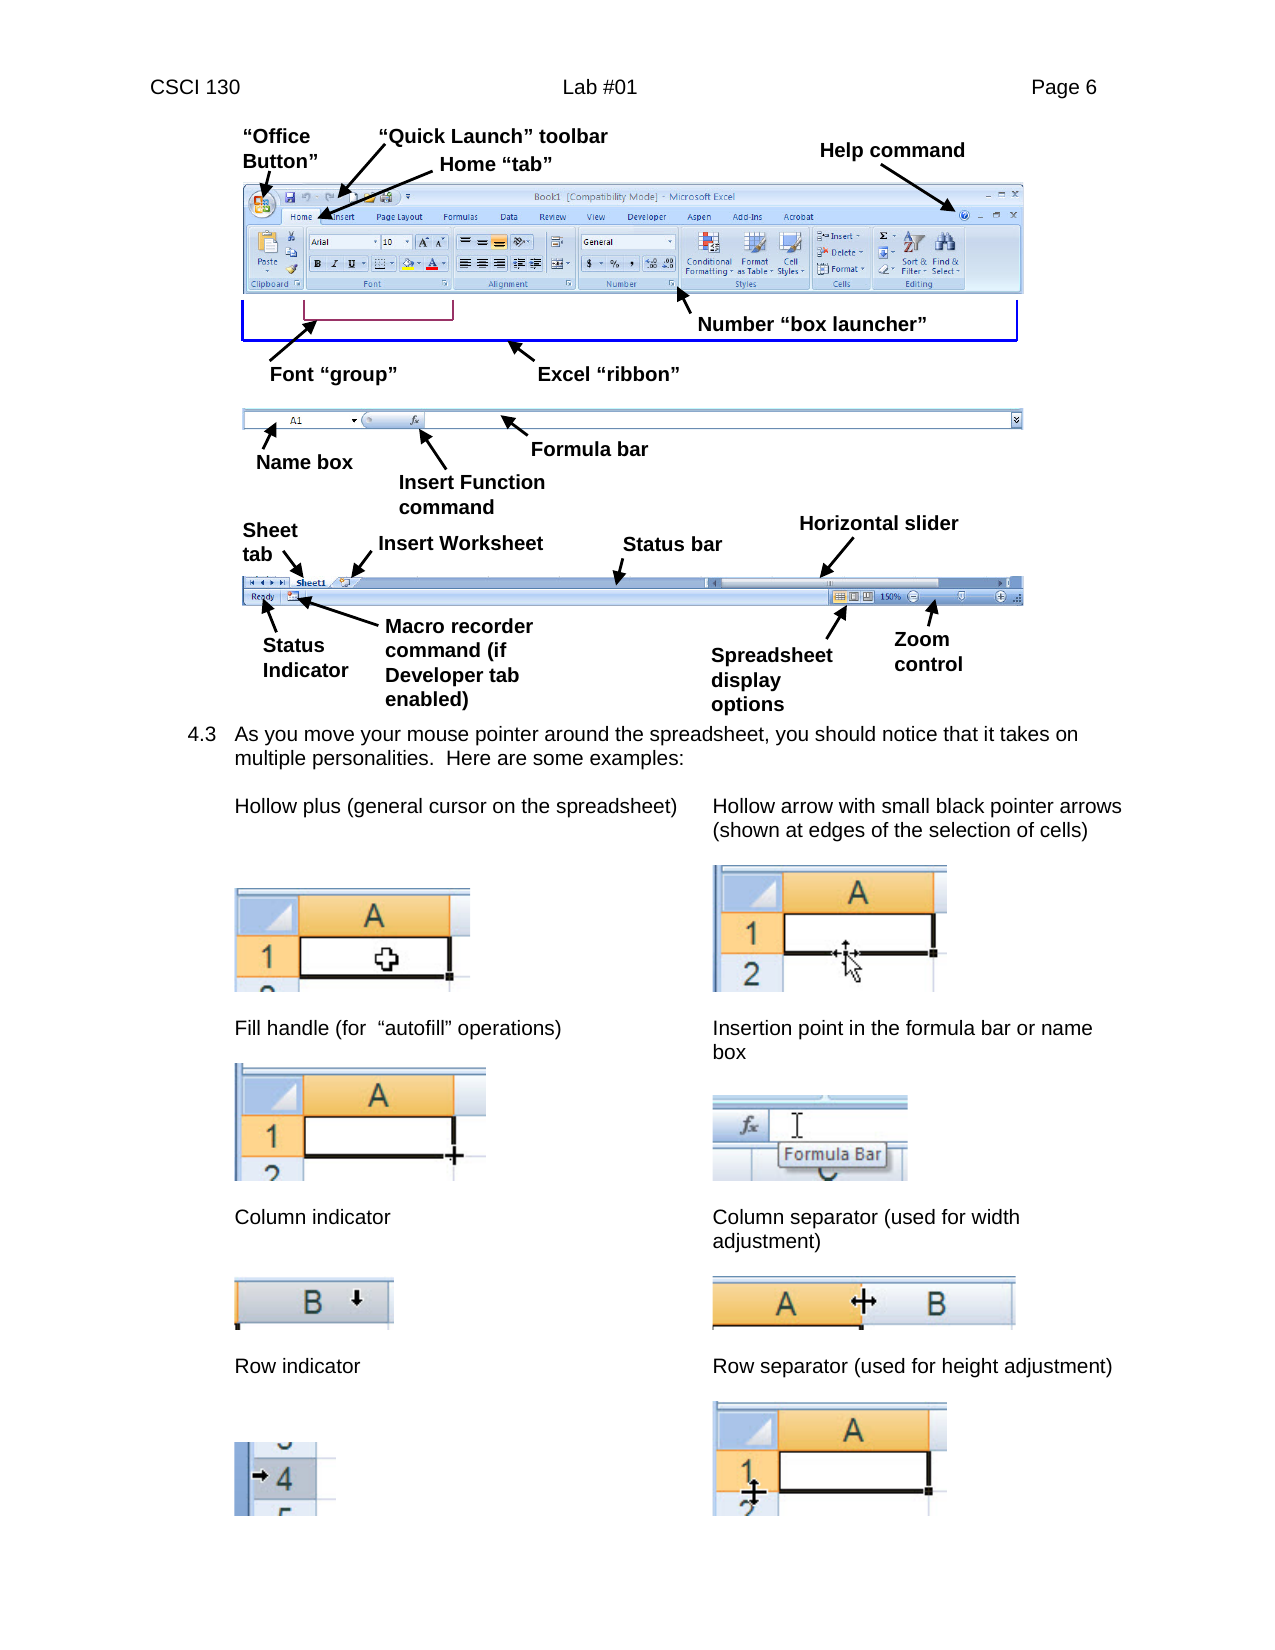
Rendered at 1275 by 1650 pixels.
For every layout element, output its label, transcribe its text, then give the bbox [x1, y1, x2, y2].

picture [234, 1063, 486, 1181]
picture [712, 1095, 908, 1181]
text Hollow plus (general cursor on the spreadsheet) Hollow arrow with small black pointer arrows [187, 793, 1125, 817]
text (shown at edges of the selection of cells) [187, 817, 1125, 841]
picture [234, 1276, 394, 1330]
picture [712, 865, 947, 992]
picture [712, 1401, 947, 1516]
picture [712, 1276, 1016, 1330]
text Column indicator Column separator (used for width adjustment) [187, 1205, 1125, 1253]
picture [234, 888, 471, 992]
picture [234, 1442, 336, 1516]
text 4.3 As you move your mouse pointer around the spreadsheet, you should notice that it takes on multiple personalities. Here are some examples: [187, 722, 1125, 769]
text Row indicator Row separator (used for height adjustment) [187, 1354, 1125, 1378]
text Fill handle (for “autofill” operations) Insertion point in the formula bar or name box [187, 1016, 1125, 1064]
